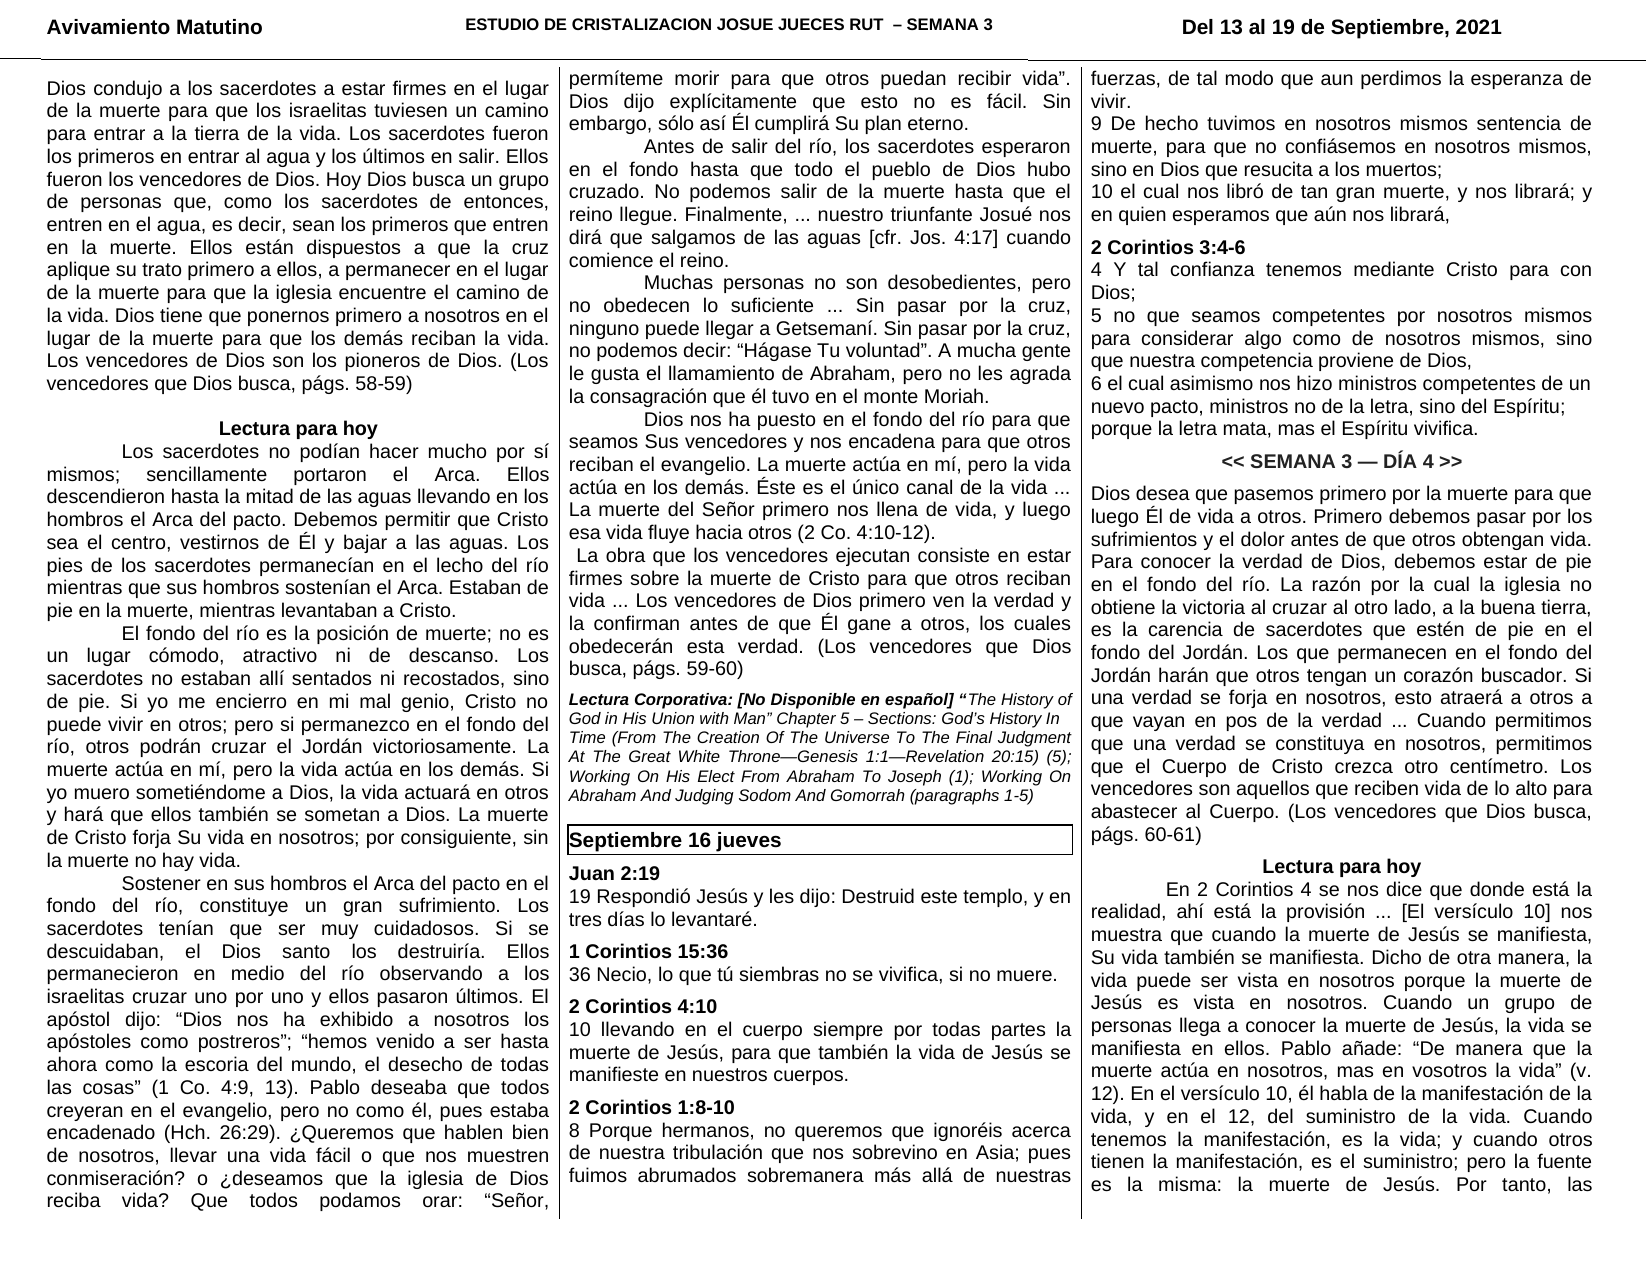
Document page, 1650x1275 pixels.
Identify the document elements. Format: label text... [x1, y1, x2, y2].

text 2 Corintios 1:8-10 [569, 1096, 1072, 1118]
text Dios desea que pasemos primero por la muerte para que luego Él de vida a otros. Primero debemos pasar por los sufrimientos y el dolor antes de que otros obtengan vida. Para conocer la verdad de Dios, debemos estar de pie en el fondo del río. La razón por la cual la iglesia no obtiene la victoria al cruzar al otro lado, a la buena tierra, es la carencia de sacerdotes que estén de pie en el fondo del Jordán. Los que permanecen en el fondo del Jordán harán que otros tengan un corazón buscador. Si una verdad se forja en nosotros, esto atraerá a otros a que vayan en pos de la verdad ... Cuando permitimos que una verdad se constituya en nosotros, permitimos que el Cuerpo de Cristo crezca otro centímetro. Los vencedores son aquellos que reciben vida de lo alto para abastecer al Cuerpo. (Los vencedores que Dios busca, págs. 60-61) [1091, 482, 1593, 845]
text La obra que los vencedores ejecutan consiste en estar firmes sobre la muerte de Cristo para que otros reciban vida ... Los vencedores de Dios primero ven la verdad y la confirman antes de que Él gane a otros, los cuales obedecerán esta verdad. (Los vencedores que Dios busca, págs. 59-60) [569, 544, 1072, 680]
text 10 llevando en el cuerpo siempre por todas partes la muerte de Jesús, para que también la vida de Jesús se manifieste en nuestros cuerpos. [569, 1018, 1072, 1086]
text Sostener en sus hombros el Arca del pacto en el fondo del río, constituye un gran sufrimiento. Los sacerdotes tenían que ser muy cuidadosos. Si se descuidaban, el Dios santo los destruiría. Ellos permanecieron en medio del río observando a los israelitas cruzar uno por uno y ellos pasaron últimos. El apóstol dijo: “Dios nos ha exhibido a nosotros los apóstoles como postreros”; “hemos venido a ser hasta ahora como la escoria del mundo, el desecho de todas las cosas” (1 Co. 4:9, 13). Pablo deseaba que todos creyeran en el evangelio, pero no como él, pues estaba encadenado (Hch. 26:29). ¿Queremos que hablen bien de nosotros, llevar una vida fácil o que nos muestren conmiseración? o ¿deseamos que la iglesia de Dios reciba vida? Que todos podamos orar: “Señor, permíteme morir para que otros puedan recibir vida”. Dios dijo explícitamente que esto no es fácil. Sin embargo, sólo así Él cumplirá Su plan eterno. [46, 871, 550, 1212]
text Time (From The Creation Of The Universe To The Final Judgment At The Great White Throne—Genesis 1:1—Revelation 20:15) (5); Working On His Elect From Abraham To Joseph (1); Working On Abraham And Judging Sodom And Gomorrah (paragraphs 1-5) [569, 728, 1072, 805]
text 9 De hecho tuvimos en nosotros mismos sentencia de muerte, para que no confiásemos en nosotros mismos, sino en Dios que resucita a los muertos; [1091, 112, 1593, 180]
text Antes de salir del río, los sacerdotes esperaron en el fondo hasta que todo el pueblo de Dios hubo cruzado. No podemos salir de la muerte hasta que el reino llegue. Finalmente, ... nuestro triunfante Josué nos dirá que salgamos de las aguas [cfr. Jos. 4:17] cuando comience el reino. [569, 135, 1072, 271]
text 2 Corintios 4:10 [569, 995, 1072, 1018]
text Septiembre 16 jueves [569, 826, 1072, 854]
text 1 Corintios 15:36 [569, 940, 1072, 963]
text 6 el cual asimismo nos hizo ministros competentes de un nuevo pacto, ministros no de la letra, sino del Espíritu; porque la letra mata, mas el Espíritu vivifica. [1091, 372, 1593, 440]
text Muchas personas no son desobedientes, pero no obedecen lo suficiente ... Sin pasar por la cruz, ninguno puede llegar a Getsemaní. Sin pasar por la cruz, no podemos decir: “Hágase Tu voluntad”. A mucha gente le gusta el llamamiento de Abraham, pero no les agrada la consagración que él tuvo en el monte Moriah. [569, 271, 1072, 407]
text Los sacerdotes no podían hacer mucho por sí mismos; sencillamente portaron el Arca. Ellos descendieron hasta la mitad de las aguas llevando en los hombros el Arca del pacto. Debemos permitir que Cristo sea el centro, vestirnos de Él y bajar a las aguas. Los pies de los sacerdotes permanecían en el lecho del río mientras que sus hombros sostenían el Arca. Estaban de pie en la muerte, mientras levantaban a Cristo. [46, 440, 550, 622]
text 8 Porque hermanos, no queremos que ignoréis acerca de nuestra tribulación que nos sobrevino en Asia; pues fuimos abrumados sobremanera más allá de nuestras fuerzas, de tal modo que aun perdimos la esperanza de vivir. [569, 1118, 1072, 1187]
text Lectura Corporativa: [No Disponible en español] “The History of God in His Union with Man” Chapter 5 – Sections: God’s History In [569, 690, 1072, 728]
text 8 Porque hermanos, no queremos que ignoréis acerca de nuestra tribulación que nos sobrevino en Asia; pues fuimos abrumados sobremanera más allá de nuestras fuerzas, de tal modo que aun perdimos la esperanza de vivir. [1091, 67, 1593, 112]
text 4 Y tal confianza tenemos mediante Cristo para con Dios; [1091, 258, 1593, 304]
text << SEMANA 3 — DÍA 4 >> [1091, 449, 1593, 472]
text 5 no que seamos competentes por nosotros mismos para considerar algo como de nosotros mismos, sino que nuestra competencia proviene de Dios, [1091, 304, 1593, 372]
text 10 el cual nos libró de tan gran muerte, y nos librará; y en quien esperamos que aún nos librará, [1091, 180, 1593, 226]
text Dios nos ha puesto en el fondo del río para que seamos Sus vencedores y nos encadena para que otros reciban el evangelio. La muerte actúa en mí, pero la vida actúa en los demás. Éste es el único canal de la vida ... La muerte del Señor primero nos llena de vida, y luego esa vida fluye hacia otros (2 Co. 4:10-12). [569, 407, 1072, 544]
text Juan 2:19 [569, 862, 1072, 885]
text 19 Respondió Jesús y les dijo: Destruid este templo, y en tres días lo levantaré. [569, 885, 1072, 930]
text 36 Necio, lo que tú siembras no se vivifica, si no muere. [569, 963, 1072, 986]
text El fondo del río es la posición de muerte; no es un lugar cómodo, atractivo ni de descanso. Los sacerdotes no estaban allí sentados ni recostados, sino de pie. Si yo me encierro en mi mal genio, Cristo no puede vivir en otros; pero si permanezco en el fondo del río, otros podrán cruzar el Jordán victoriosamente. La muerte actúa en mí, pero la vida actúa en los demás. Si yo muero sometiéndome a Dios, la vida actuará en otros y hará que ellos también se sometan a Dios. La muerte de Cristo forja Su vida en nosotros; por consiguiente, sin la muerte no hay vida. [46, 622, 550, 871]
text Dios condujo a los sacerdotes a estar firmes en el lugar de la muerte para que los israelitas tuviesen un camino para entrar a la tierra de la vida. Los sacerdotes fueron los primeros en entrar al agua y los últimos en salir. Ellos fueron los vencedores de Dios. Hoy Dios busca un grupo de personas que, como los sacerdotes de entonces, entren en el agua, es decir, sean los primeros que entren en la muerte. Ellos están dispuestos a que la cruz aplique su trato primero a ellos, a permanecer en el lugar de la muerte para que la iglesia encuentre el camino de la vida. Dios tiene que ponernos primero a nosotros en el lugar de la muerte para que los demás reciban la vida. Los vencedores de Dios son los pioneros de Dios. (Los vencedores que Dios busca, págs. 58-59) [46, 77, 550, 394]
text Lectura para hoy [46, 417, 550, 440]
text 2 Corintios 3:4-6 [1091, 236, 1593, 258]
text Lectura para hoy [1091, 855, 1593, 878]
